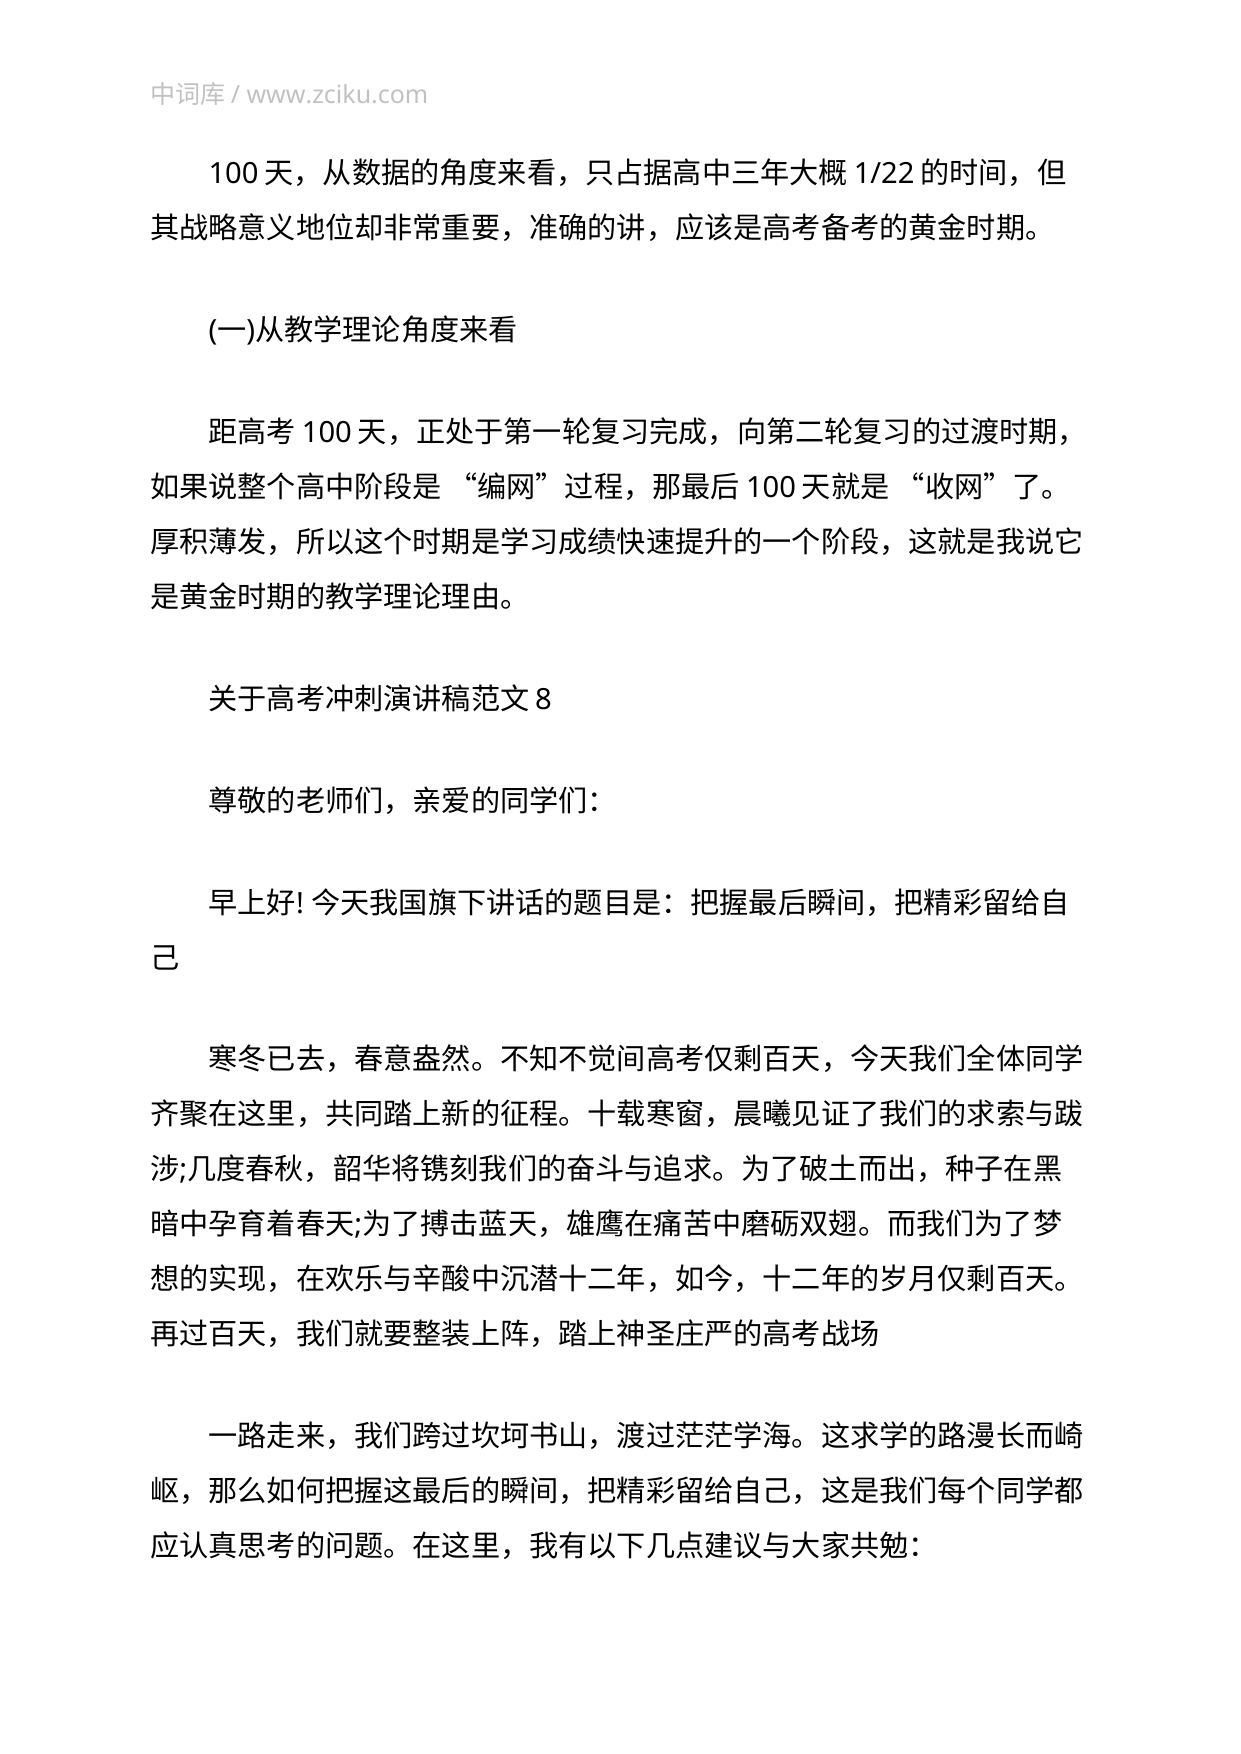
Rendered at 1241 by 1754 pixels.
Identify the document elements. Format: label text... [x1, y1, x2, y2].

text (一)从教学理论角度来看 [150, 307, 1090, 349]
text 一路走来，我们跨过坎坷书山，渡过茫茫学海。这求学的路漫长而崎岖，那么如何把握这最后的瞬间，把精彩留给自己，这是我们每个同学都应认真思考的问题。在这里，我有以下几点建议与大家共勉： [150, 1412, 1090, 1564]
text 100天，从数据的角度来看，只占据高中三年大概1/22的时间，但其战略意义地位却非常重要，准确的讲，应该是高考备考的黄金时期。 [150, 150, 1090, 247]
text 早上好! 今天我国旗下讲话的题目是：把握最后瞬间，把精彩留给自己 [150, 879, 1090, 976]
text 寒冬已去，春意盎然。不知不觉间高考仅剩百天，今天我们全体同学齐聚在这里，共同踏上新的征程。十载寒窗，晨曦见证了我们的求索与跋涉;几度春秋，韶华将镌刻我们的奋斗与追求。为了破土而出，种子在黑暗中孕育着春天;为了搏击蓝天，雄鹰在痛苦中磨砺双翅。而我们为了梦想的实现，在欢乐与辛酸中沉潜十二年，如今，十二年的岁月仅剩百天。再过百天，我们就要整装上阵，踏上神圣庄严的高考战场 [150, 1036, 1090, 1353]
text 关于高考冲刺演讲稿范文8 [150, 675, 1090, 718]
text 距高考100天，正处于第一轮复习完成，向第二轮复习的过渡时期，如果说整个高中阶段是 “编网”过程，那最后100天就是 “收网”了。厚积薄发，所以这个时期是学习成绩快速提升的一个阶段，这就是我说它是黄金时期的教学理论理由。 [150, 409, 1090, 616]
text 尊敬的老师们，亲爱的同学们： [150, 777, 1090, 820]
